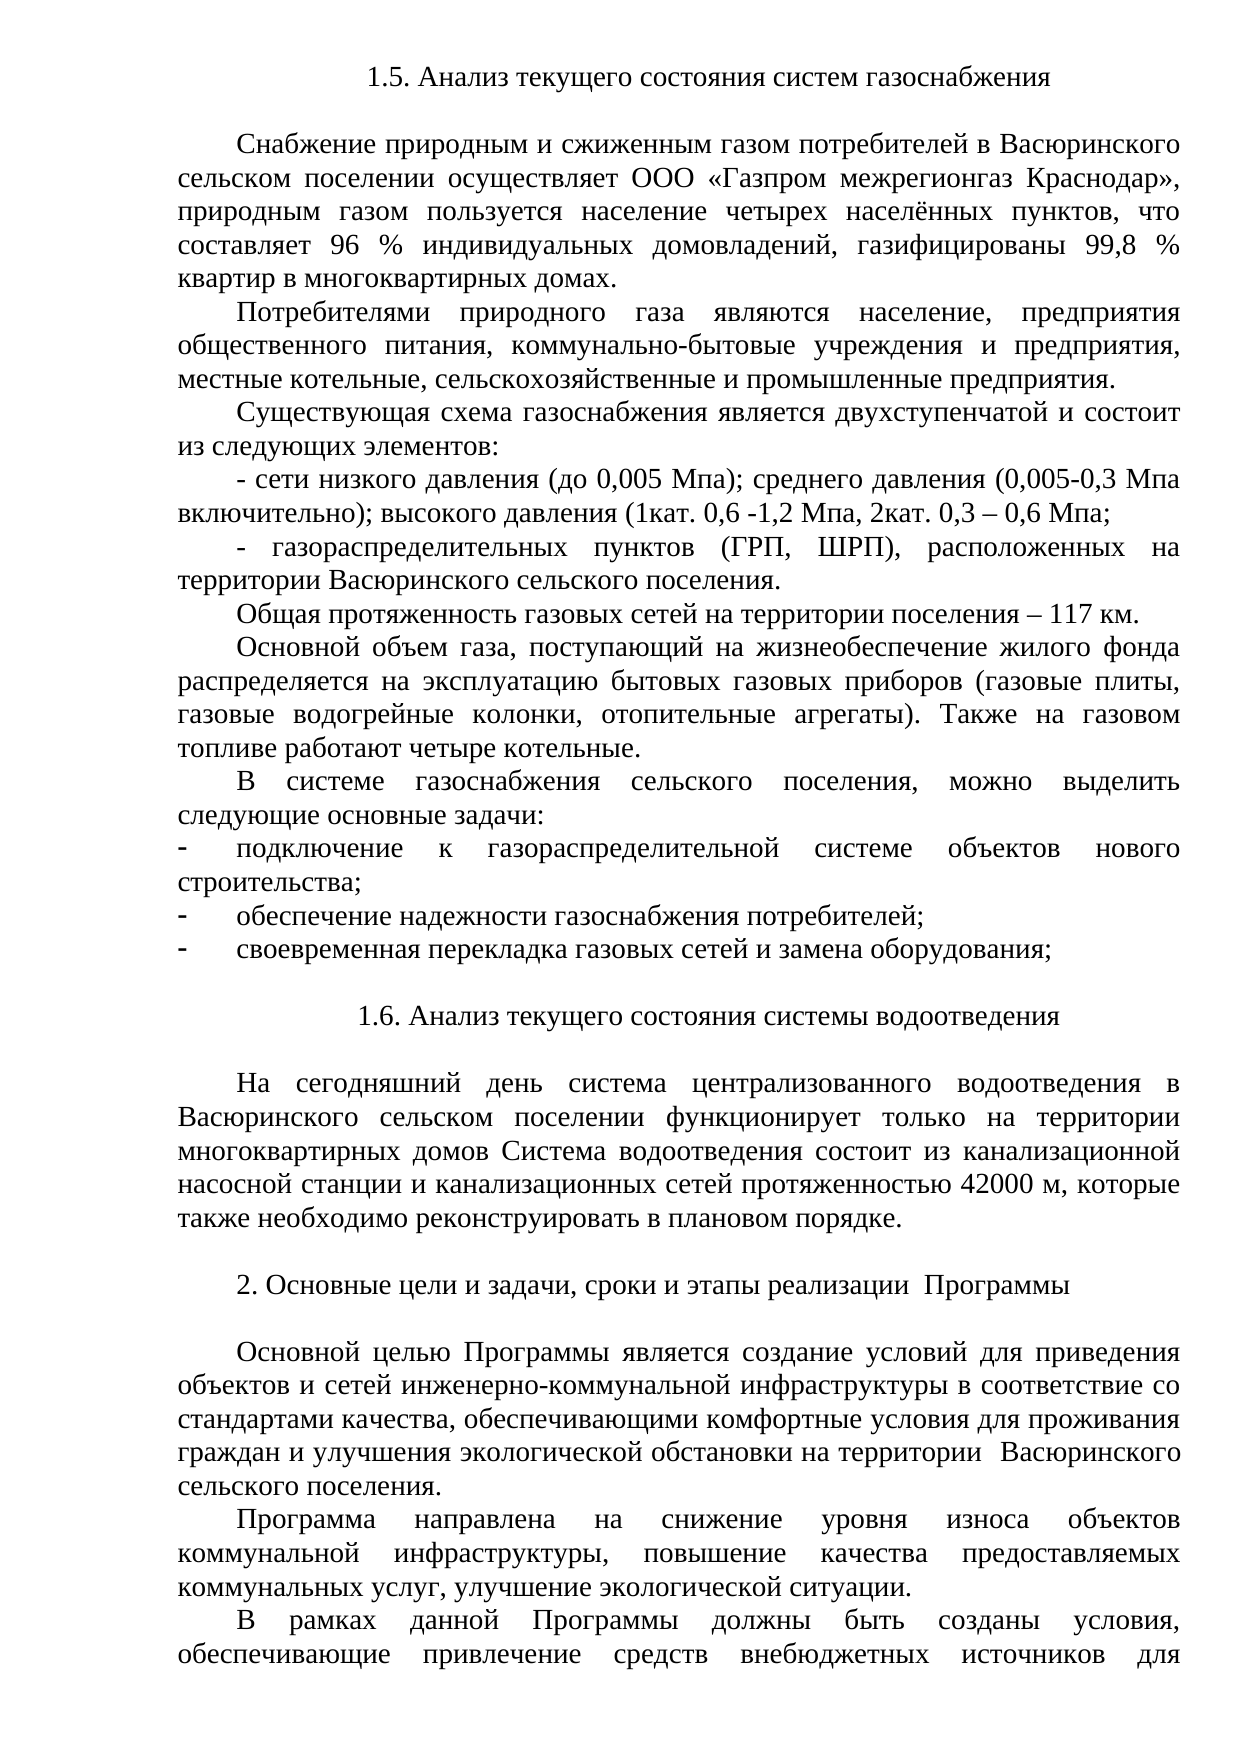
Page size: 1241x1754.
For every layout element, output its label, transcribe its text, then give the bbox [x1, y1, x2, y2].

list подключение к газораспределительной системе объектов нового строительства; [177, 831, 1181, 898]
text Существующая схема газоснабжения является двухступенчатой и состоит из следующих элементов: [177, 394, 1181, 462]
list обеспечение надежности газоснабжения потребителей; [177, 898, 1181, 931]
list своевременная перекладка газовых сетей и замена оборудования; [177, 931, 1181, 965]
text 2. Основные цели и задачи, сроки и этапы реализации Программы [177, 1267, 1181, 1300]
text На сегодняшний день система централизованного водоотведения в Васюринского сельском поселении функционирует только на территории многоквартирных домов Система водоотведения состоит из канализационной насосной станции и канализационных сетей протяженностью 42000 м, которые также необходимо реконструировать в плановом порядке. [177, 1066, 1181, 1233]
text Общая протяженность газовых сетей на территории поселения – 117 км. [177, 596, 1181, 629]
text 1.5. Анализ текущего состояния систем газоснабжения [177, 59, 1181, 93]
text Снабжение природным и сжиженным газом потребителей в Васюринского сельском поселении осуществляет ООО «Газпром межрегионгаз Краснодар», природным газом пользуется население четырех населённых пунктов, что составляет 96 % индивидуальных домовладений, газифицированы 99,8 % квартир в многоквартирных домах. [177, 126, 1181, 294]
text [177, 1602, 1181, 1669]
text Программа направлена на снижение уровня износа объектов коммунальной инфраструктуры, повышение качества предоставляемых коммунальных услуг, улучшение экологической ситуации. [177, 1502, 1181, 1602]
text 1.6. Анализ текущего состояния системы водоотведения [177, 998, 1181, 1032]
text - газораспределительных пунктов (ГРП, ШРП), расположенных на территории Васюринского сельского поселения. [177, 529, 1181, 596]
text Потребителями природного газа являются население, предприятия общественного питания, коммунально-бытовые учреждения и предприятия, местные котельные, сельскохозяйственные и промышленные предприятия. [177, 294, 1181, 394]
text Основной объем газа, поступающий на жизнеобеспечение жилого фонда распределяется на эксплуатацию бытовых газовых приборов (газовые плиты, газовые водогрейные колонки, отопительные агрегаты). Также на газовом топливе работают четыре котельные. [177, 629, 1181, 763]
text - сети низкого давления (до 0,005 Мпа); среднего давления (0,005-0,3 Мпа включительно); высокого давления (1кат. 0,6 -1,2 Мпа, 2кат. 0,3 – 0,6 Мпа; [177, 462, 1181, 529]
text В системе газоснабжения сельского поселения, можно выделить следующие основные задачи: [177, 763, 1181, 831]
text Основной целью Программы является создание условий для приведения объектов и сетей инженерно-коммунальной инфраструктуры в соответствие со стандартами качества, обеспечивающими комфортные условия для проживания граждан и улучшения экологической обстановки на территории Васюринского сельского поселения. [177, 1334, 1181, 1502]
